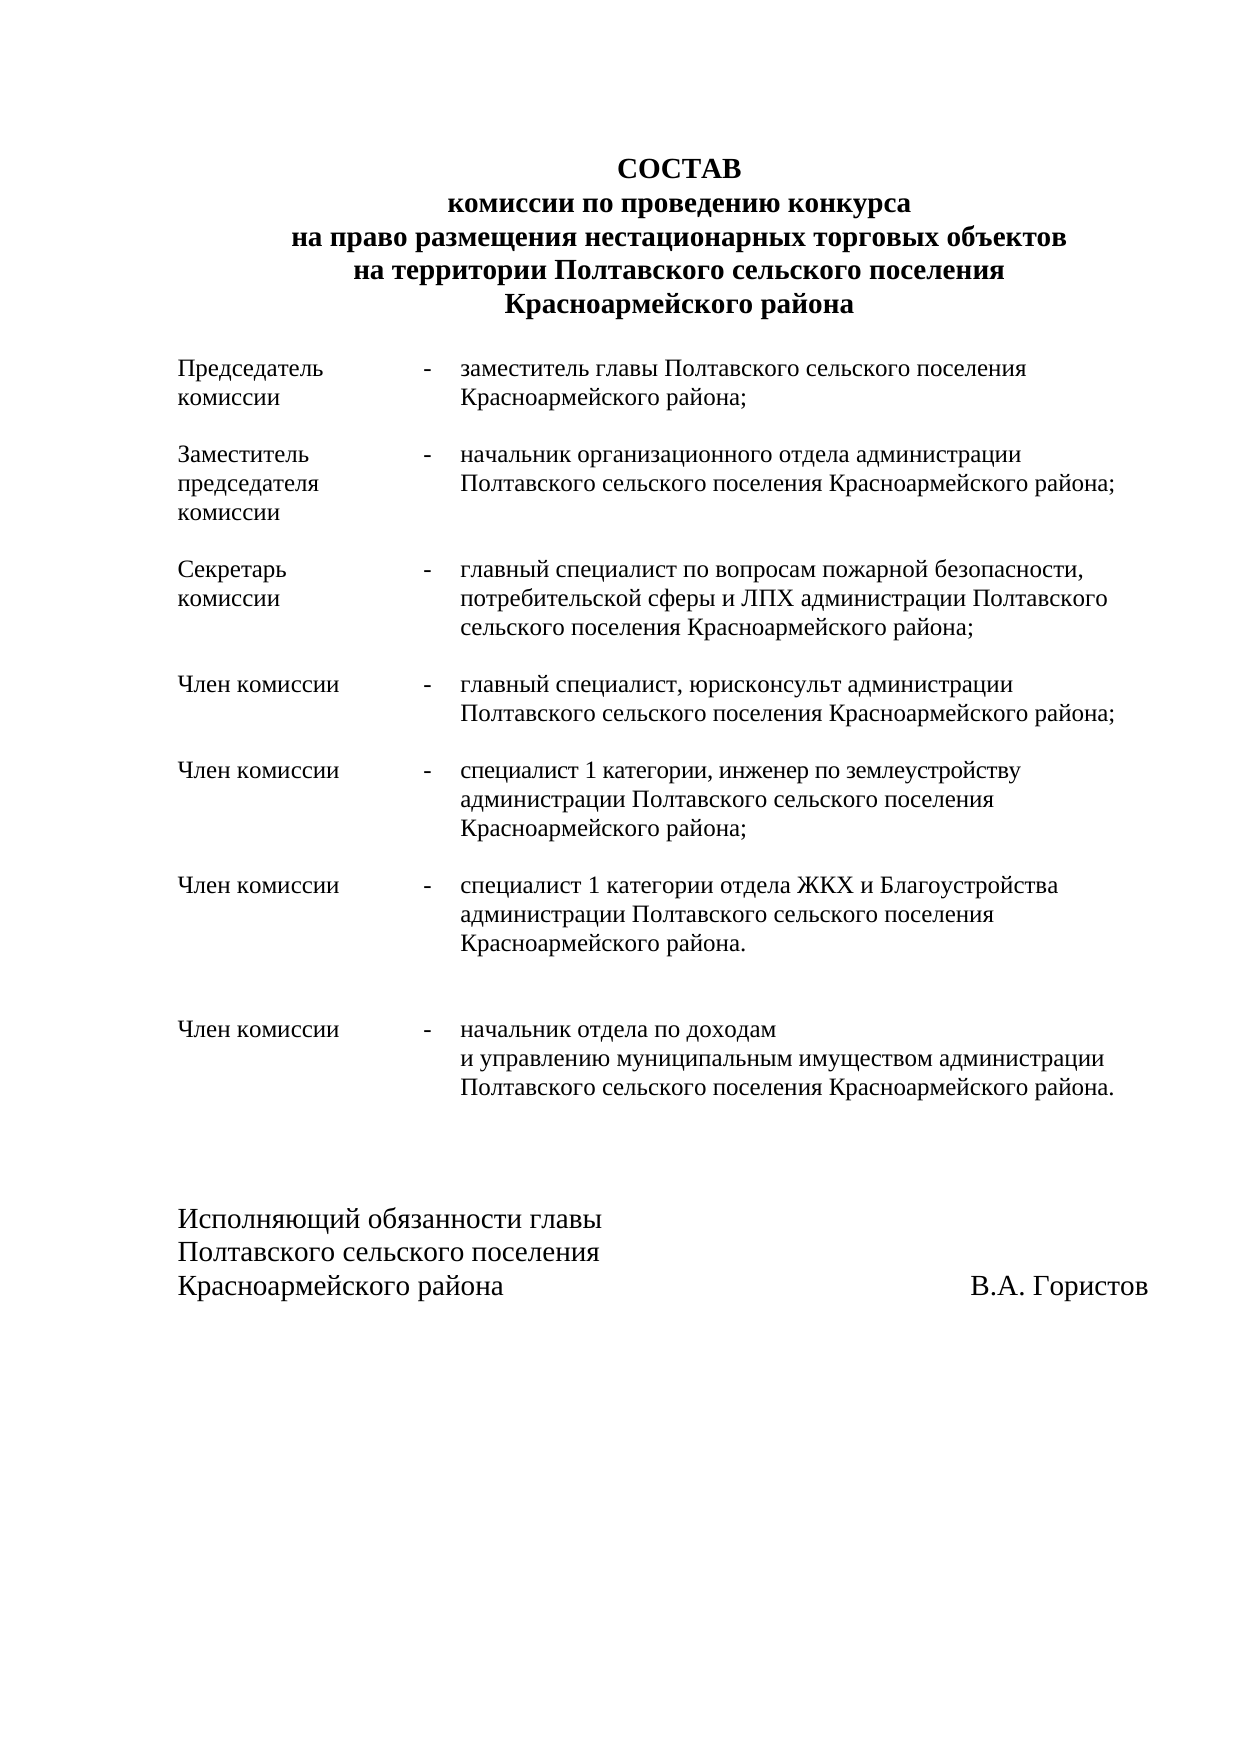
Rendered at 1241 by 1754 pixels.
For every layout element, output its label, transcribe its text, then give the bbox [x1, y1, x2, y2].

text Красноармейского района [177, 286, 1181, 319]
text Полтавского сельского поселения [177, 1234, 1181, 1268]
table_header - [406, 353, 449, 439]
table_cell специалист 1 категории, инженер по землеустройству администрации Полтавского сельского поселения Красноармейского района; [449, 755, 1150, 870]
table_cell Член комиссии [166, 755, 406, 870]
table_cell - [406, 1014, 449, 1100]
table_cell Член комиссии [166, 870, 406, 1014]
table_cell - [406, 870, 449, 1014]
text на право размещения нестационарных торговых объектов [177, 219, 1181, 252]
table_header заместитель главы Полтавского сельского поселения Красноармейского района; [449, 353, 1150, 439]
text Красноармейского района В.А. Гористов [177, 1268, 1181, 1302]
text СОСТАВ [177, 152, 1181, 185]
table_cell специалист 1 категории отдела ЖКХ и Благоустройства администрации Полтавского сельского поселения Красноармейского района. [449, 870, 1150, 1014]
table_cell главный специалист, юрисконсульт администрации Полтавского сельского поселения Красноармейского района; [449, 669, 1150, 755]
table_header Председатель комиссии [166, 353, 406, 439]
table_cell - [406, 554, 449, 669]
table_cell Член комиссии [166, 1014, 406, 1100]
table_cell - [406, 755, 449, 870]
text на территории Полтавского сельского поселения [177, 252, 1181, 286]
table_cell начальник организационного отдела администрации Полтавского сельского поселения Красноармейского района; [449, 439, 1150, 554]
table_cell - [406, 669, 449, 755]
text Исполняющий обязанности главы [177, 1201, 1181, 1234]
table_cell главный специалист по вопросам пожарной безопасности, потребительской сферы и ЛПХ администрации Полтавского сельского поселения Красноармейского района; [449, 554, 1150, 669]
table_cell Член комиссии [166, 669, 406, 755]
table_cell Секретарь комиссии [166, 554, 406, 669]
table_cell Заместитель председателя комиссии [166, 439, 406, 554]
table_cell - [406, 439, 449, 554]
text комиссии по проведению конкурса [177, 185, 1181, 219]
table_cell начальник отдела по доходам и управлению муниципальным имуществом администрации Полтавского сельского поселения Красноармейского района. [449, 1014, 1150, 1100]
